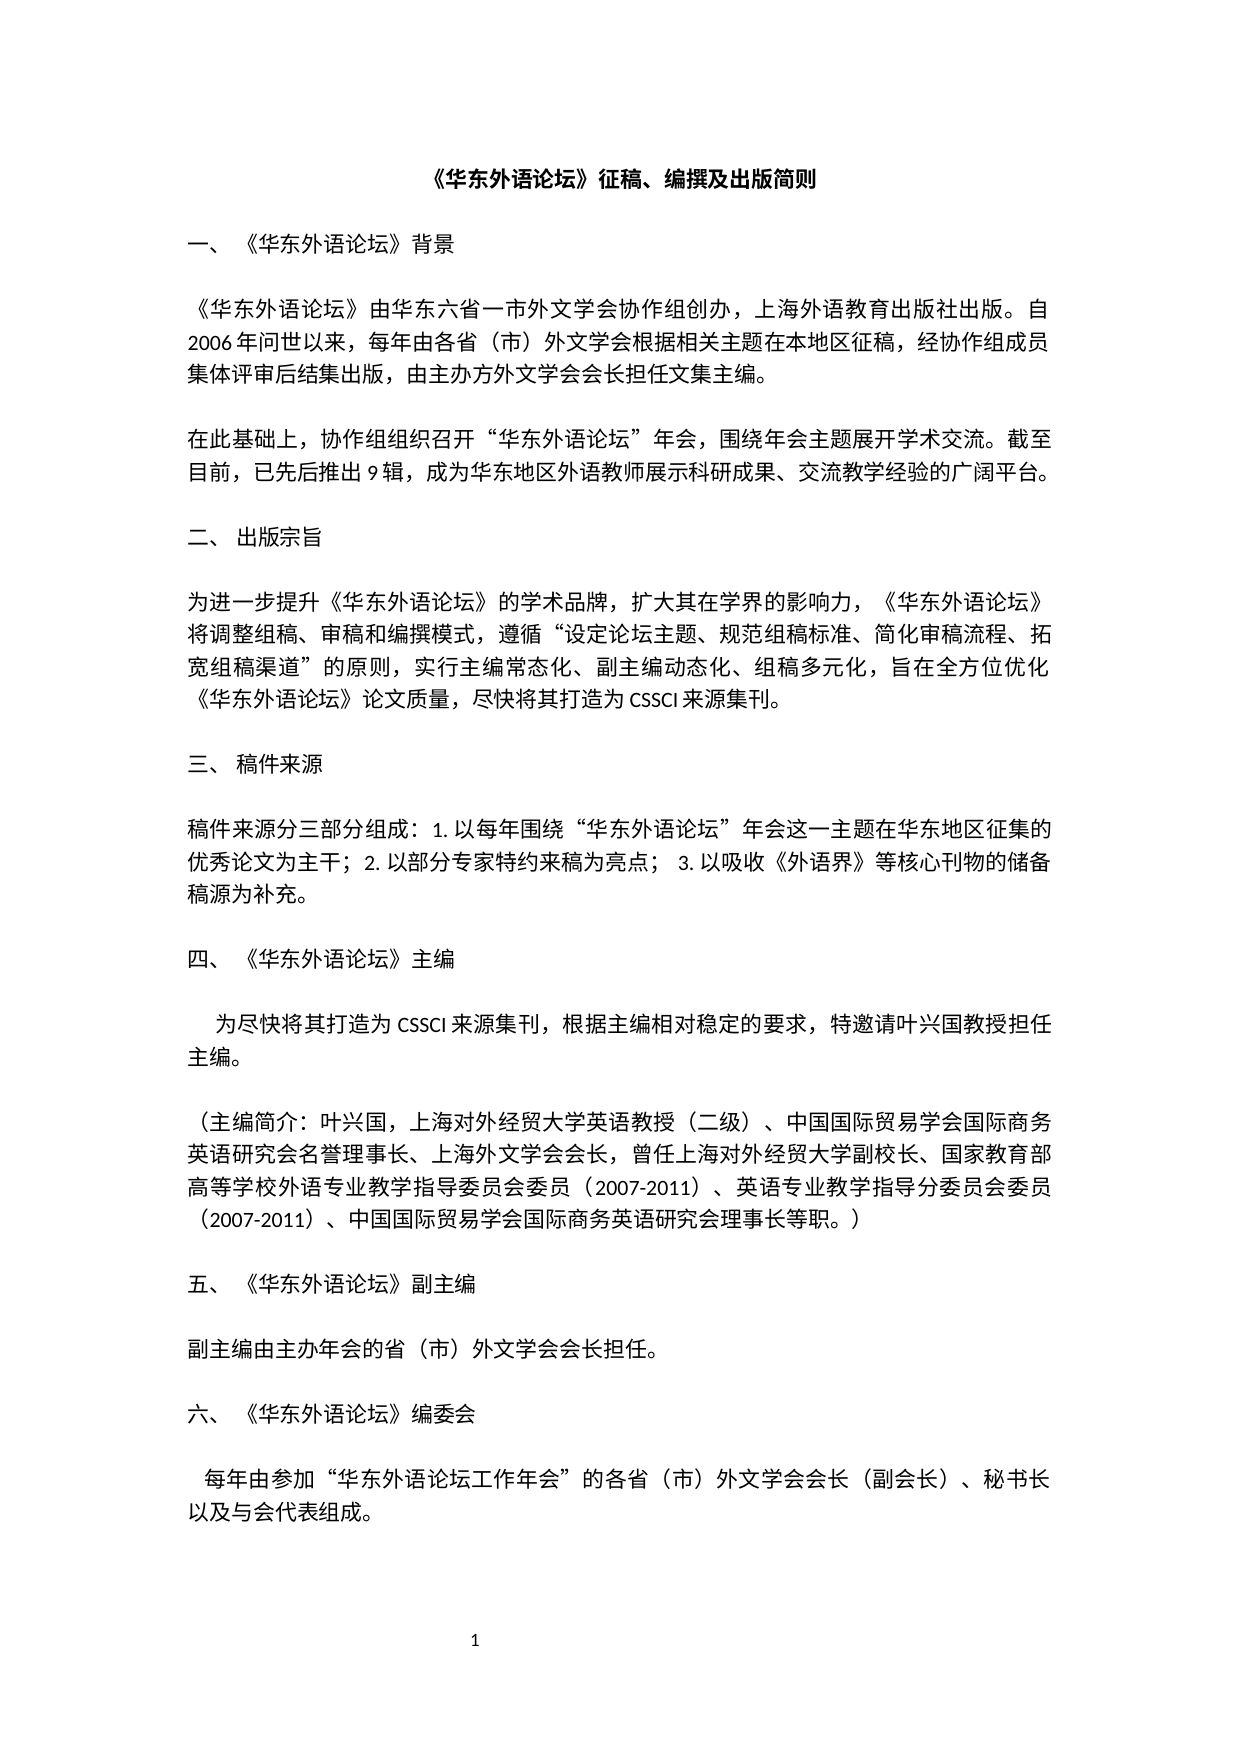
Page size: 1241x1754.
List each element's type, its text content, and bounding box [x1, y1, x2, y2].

text 一、 《华东外语论坛》背景 [187, 227, 1053, 259]
text 四、 《华东外语论坛》主编 [187, 942, 1053, 974]
text （主编简介：叶兴国，上海对外经贸大学英语教授（二级）、中国国际贸易学会国际商务英语研究会名誉理事长、上海外文学会会长，曾任上海对外经贸大学副校长、国家教育部高等学校外语专业教学指导委员会委员（2007-2011）、英语专业教学指导分委员会委员（2007-2011）、中国国际贸易学会国际商务英语研究会理事长等职。） [187, 1104, 1053, 1234]
text 副主编由主办年会的省（市）外文学会会长担任。 [187, 1332, 1053, 1364]
text 为尽快将其打造为CSSCI来源集刊，根据主编相对稳定的要求，特邀请叶兴国教授担任主编。 [187, 1007, 1053, 1072]
text 稿件来源分三部分组成：1. 以每年围绕“华东外语论坛”年会这一主题在华东地区征集的优秀论文为主干；2. 以部分专家特约来稿为亮点； 3. 以吸收《外语界》等核心刊物的储备稿源为补充。 [187, 812, 1053, 909]
text 每年由参加“华东外语论坛工作年会”的各省（市）外文学会会长（副会长）、秘书长以及与会代表组成。 [187, 1462, 1053, 1527]
text 《华东外语论坛》由华东六省一市外文学会协作组创办，上海外语教育出版社出版。自2006年问世以来，每年由各省（市）外文学会根据相关主题在本地区征稿，经协作组成员集体评审后结集出版，由主办方外文学会会长担任文集主编。 [187, 292, 1053, 389]
text 二、 出版宗旨 [187, 519, 1053, 552]
text 六、 《华东外语论坛》编委会 [187, 1397, 1053, 1429]
text 《华东外语论坛》征稿、编撰及出版简则 [187, 162, 1053, 194]
text 三、 稿件来源 [187, 747, 1053, 779]
text 在此基础上，协作组组织召开“华东外语论坛”年会，围绕年会主题展开学术交流。截至目前，已先后推出9辑，成为华东地区外语教师展示科研成果、交流教学经验的广阔平台。 [187, 422, 1053, 487]
text 五、 《华东外语论坛》副主编 [187, 1267, 1053, 1299]
text 为进一步提升《华东外语论坛》的学术品牌，扩大其在学界的影响力，《华东外语论坛》将调整组稿、审稿和编撰模式，遵循“设定论坛主题、规范组稿标准、简化审稿流程、拓宽组稿渠道”的原则，实行主编常态化、副主编动态化、组稿多元化，旨在全方位优化《华东外语论坛》论文质量，尽快将其打造为CSSCI来源集刊。 [187, 584, 1053, 714]
